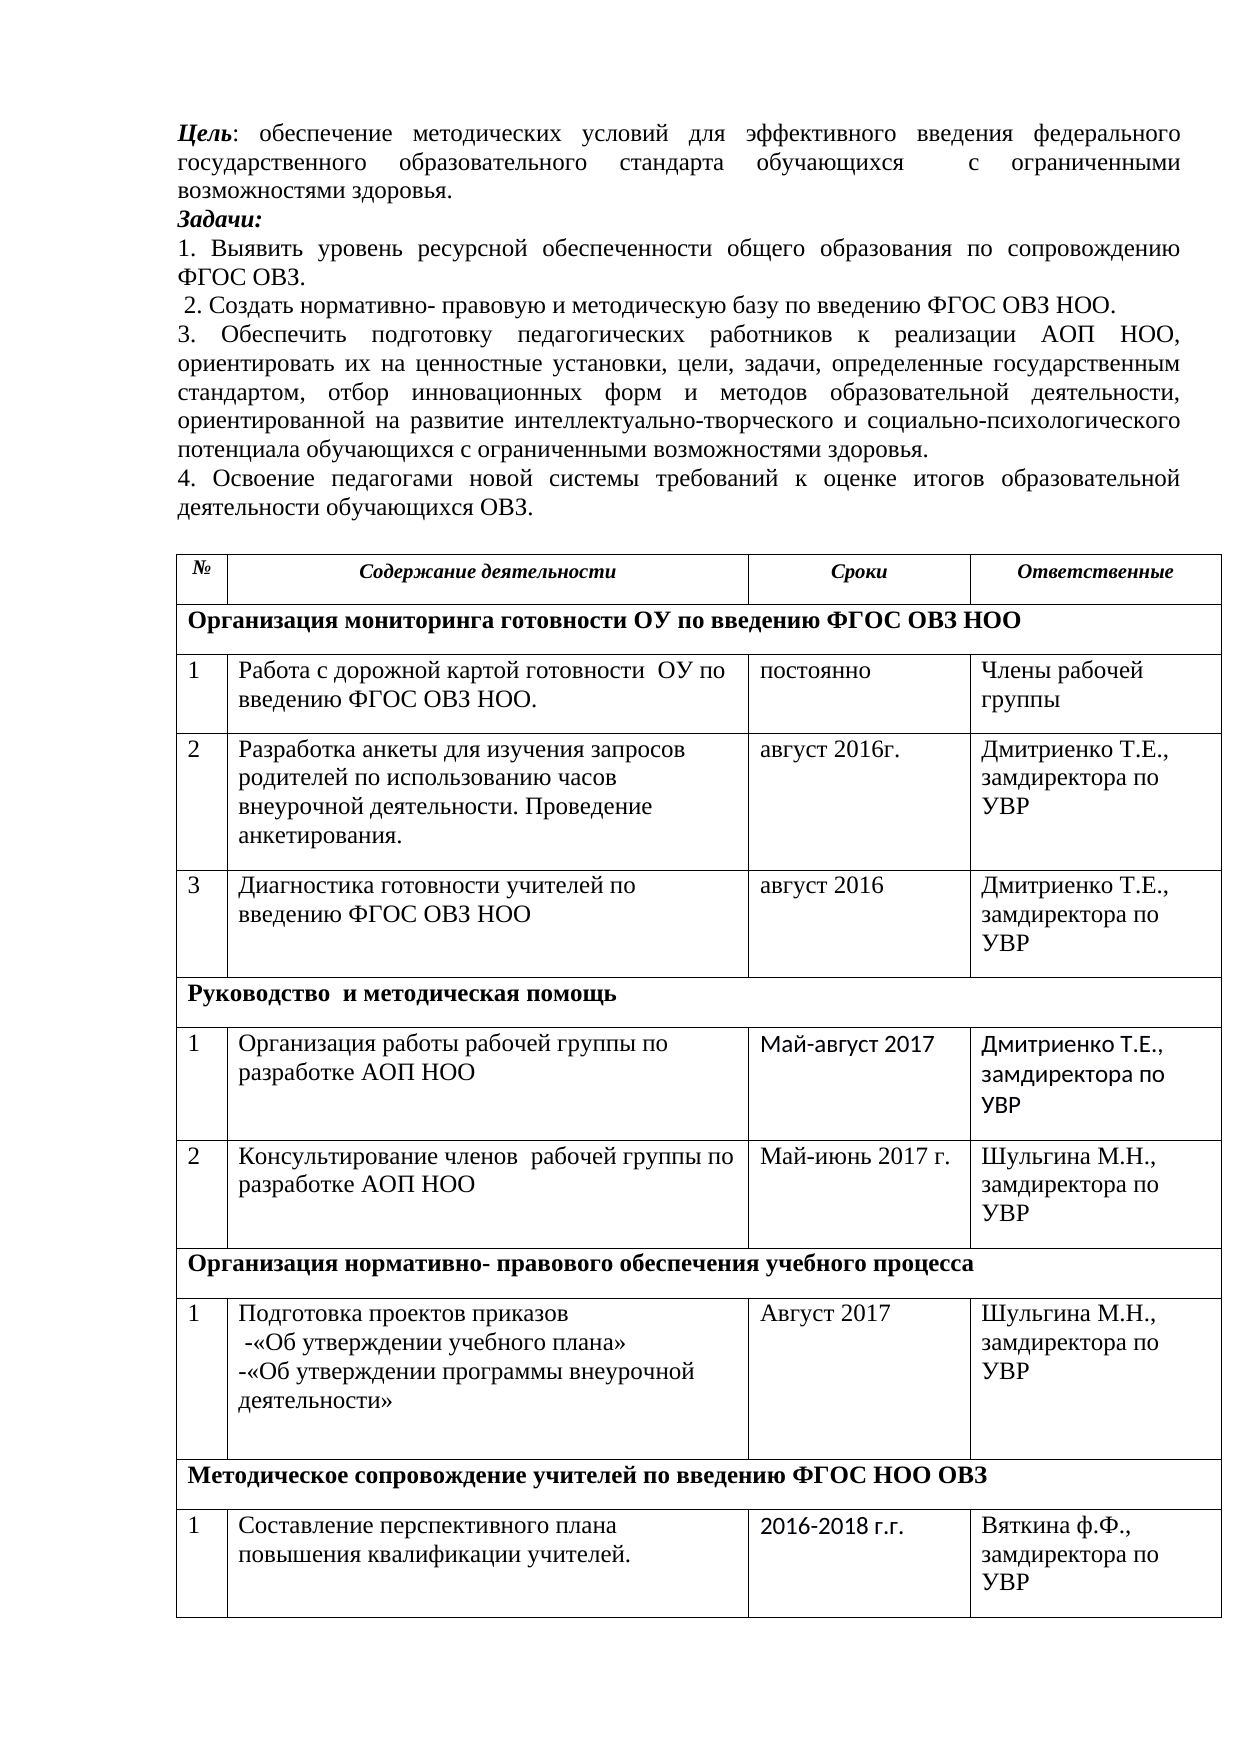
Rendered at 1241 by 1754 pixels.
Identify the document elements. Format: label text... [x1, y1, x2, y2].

table_cell 1 [177, 1510, 227, 1617]
table_cell 1 [177, 655, 227, 733]
table_header Ответственные [971, 555, 1221, 604]
table_cell Организация мониторинга готовности ОУ по введению ФГОС ОВЗ НОО [177, 605, 1221, 654]
table_cell Руководство и методическая помощь [177, 978, 1221, 1027]
text 3. Обеспечить подготовку педагогических работников к реализации АОП НОО, ориентировать их на ценностные установки, цели, задачи, определенные государственным стандартом, отбор инновационных форм и методов образовательной деятельности, ориентированной на развитие интеллектуально-творческого и социально-психологического потенциала обучающихся с ограниченными возможностями здоровья. [177, 319, 1181, 463]
table_cell 2 [177, 1141, 227, 1248]
table_header Сроки [749, 555, 970, 604]
table_cell Август 2017 [749, 1299, 970, 1459]
table_cell постоянно [749, 655, 970, 733]
table_cell Дмитриенко Т.Е., замдиректора по УВР [971, 1028, 1221, 1140]
table_cell Подготовка проектов приказов -«Об утверждении учебного плана» -«Об утверждении программы внеурочной деятельности» [228, 1299, 748, 1459]
table_cell 2 [177, 734, 227, 869]
table_cell Май-июнь 2017 г. [749, 1141, 970, 1248]
text 4. Освоение педагогами новой системы требований к оценке итогов образовательной деятельности обучающихся ОВЗ. [177, 463, 1181, 521]
table_cell Консультирование членов рабочей группы по разработке АОП НОО [228, 1141, 748, 1248]
table_header № [177, 555, 227, 604]
text 2. Создать нормативно- правовую и методическую базу по введению ФГОС ОВЗ НОО. [177, 291, 1181, 319]
table_cell Члены рабочей группы [971, 655, 1221, 733]
table_cell Диагностика готовности учителей по введению ФГОС ОВЗ НОО [228, 871, 748, 977]
table_cell Работа с дорожной картой готовности ОУ по введению ФГОС ОВЗ НОО. [228, 655, 748, 733]
table_cell 2016-2018 г.г. [749, 1510, 970, 1617]
text 1. Выявить уровень ресурсной обеспеченности общего образования по сопровождению ФГОС ОВЗ. [177, 233, 1181, 291]
table_header Содержание деятельности [228, 555, 748, 604]
table_cell Вяткина ф.Ф., замдиректора по УВР [971, 1510, 1221, 1617]
table_cell август 2016г. [749, 734, 970, 869]
table_cell Организация работы рабочей группы по разработке АОП НОО [228, 1028, 748, 1140]
table_cell 1 [177, 1299, 227, 1459]
table_cell Составление перспективного плана повышения квалификации учителей. [228, 1510, 748, 1617]
text Цель: обеспечение методических условий для эффективного введения федерального государственного образовательного стандарта обучающихся с ограниченными возможностями здоровья. [177, 118, 1181, 204]
table_cell Дмитриенко Т.Е., замдиректора по УВР [971, 871, 1221, 977]
table_cell Разработка анкеты для изучения запросов родителей по использованию часов внеурочной деятельности. Проведение анкетирования. [228, 734, 748, 869]
table_cell 1 [177, 1028, 227, 1140]
table_cell август 2016 [749, 871, 970, 977]
table_cell Май-август 2017 [749, 1028, 970, 1140]
text Задачи: [177, 204, 1181, 233]
table_cell Организация нормативно- правового обеспечения учебного процесса [177, 1249, 1221, 1298]
table_cell Шульгина М.Н., замдиректора по УВР [971, 1299, 1221, 1459]
table_cell 3 [177, 871, 227, 977]
table_cell Методическое сопровождение учителей по введению ФГОС НОО ОВЗ [177, 1460, 1221, 1509]
table_cell Дмитриенко Т.Е., замдиректора по УВР [971, 734, 1221, 869]
table_cell Шульгина М.Н., замдиректора по УВР [971, 1141, 1221, 1248]
